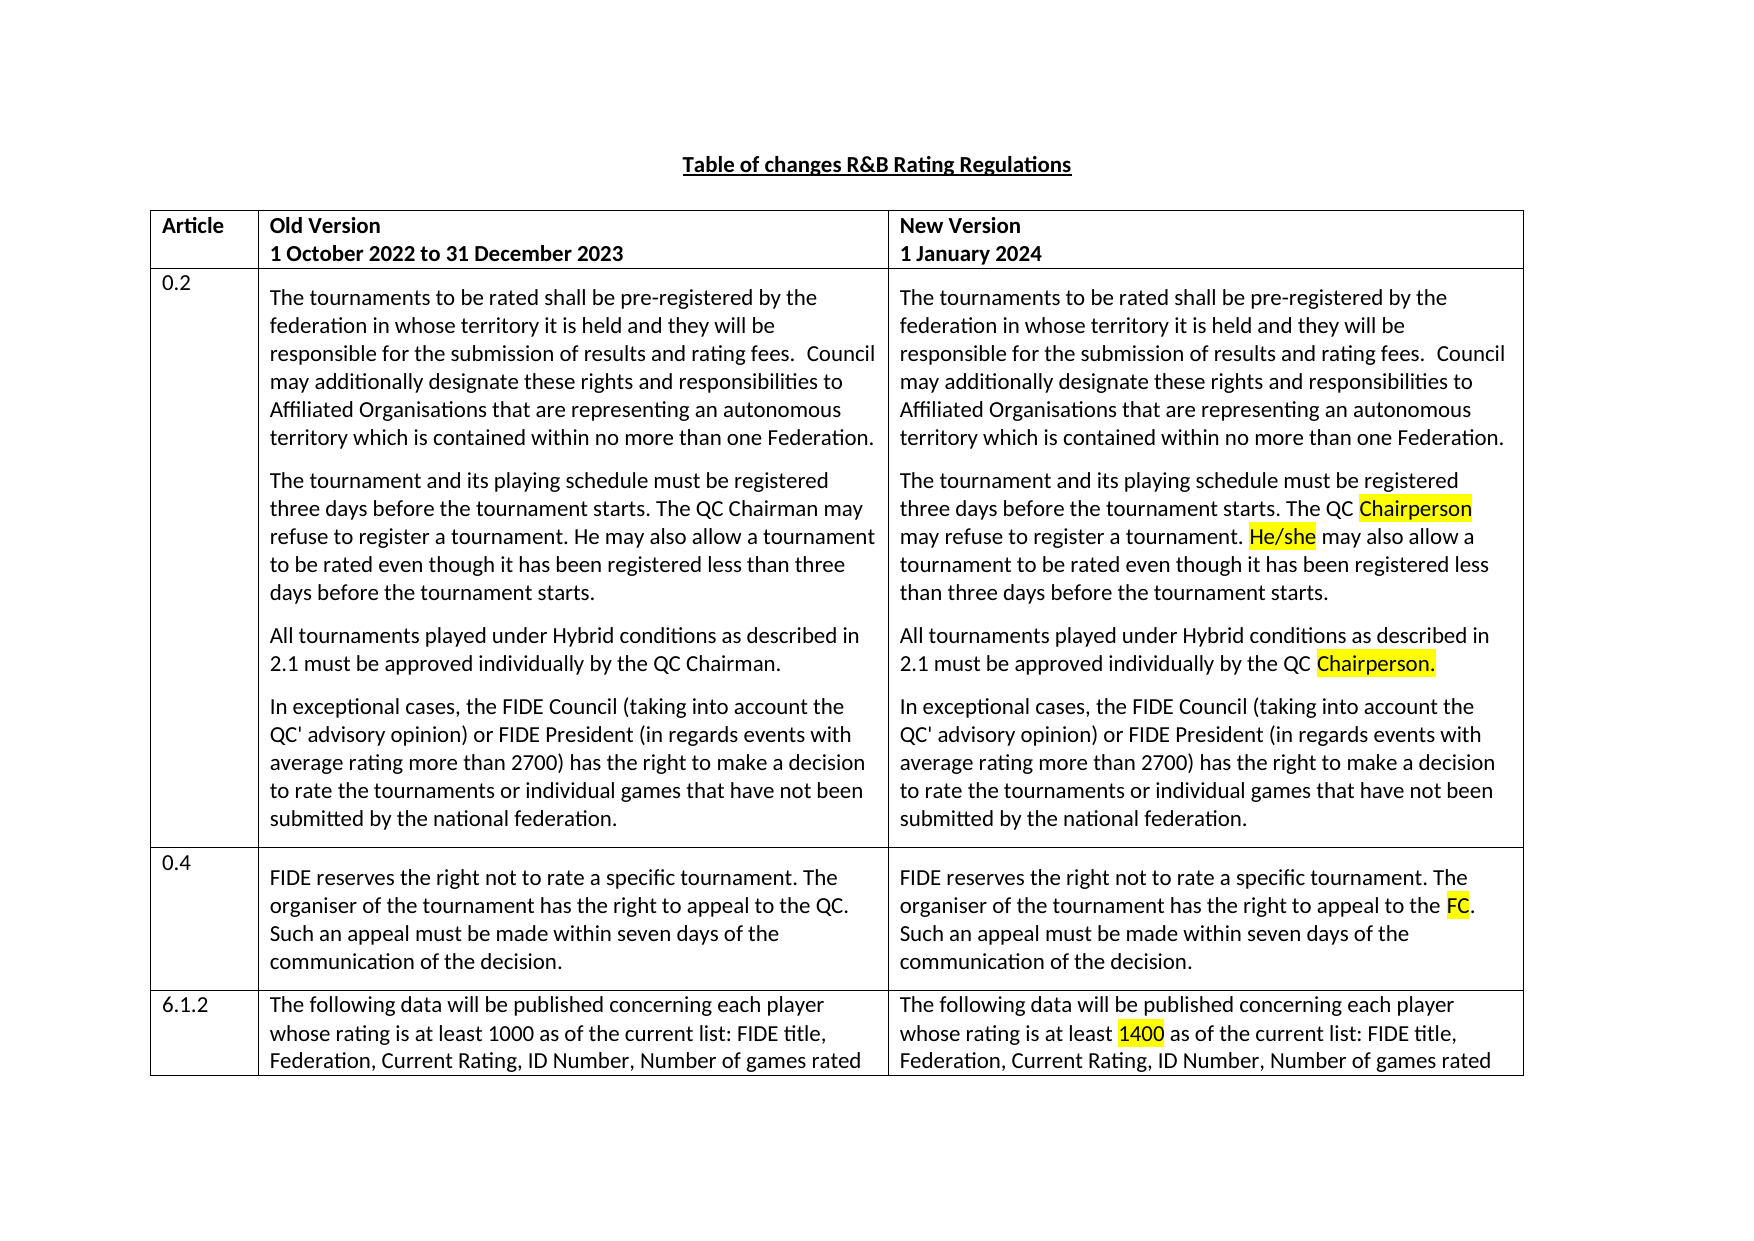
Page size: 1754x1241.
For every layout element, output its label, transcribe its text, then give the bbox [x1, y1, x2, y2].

table_cell FIDE reserves the right not to rate a specific tournament. The organiser of the tournament has the right to appeal to the QC. Such an appeal must be made within seven days of the communication of the decision. [259, 848, 888, 989]
table_header Article [151, 211, 258, 267]
table_cell FIDE reserves the right not to rate a specific tournament. The organiser of the tournament has the right to appeal to the FC. Such an appeal must be made within seven days of the communication of the decision. [889, 848, 1523, 989]
table_cell 0.2 [151, 269, 258, 847]
table_cell The tournaments to be rated shall be pre-registered by the federation in whose territory it is held and they will be responsible for the submission of results and rating fees. Council may additionally designate these rights and responsibilities to Affiliated Organisations that are representing an autonomous territory which is contained within no more than one Federation. The tournament and its playing schedule must be registered three days before the tournament starts. The QC Chairman may refuse to register a tournament. He may also allow a tournament to be rated even though it has been registered less than three days before the tournament starts. All tournaments played under Hybrid conditions as described in 2.1 must be approved individually by the QC Chairman. In exceptional cases, the FIDE Council (taking into account the QC' advisory opinion) or FIDE President (in regards events with average rating more than 2700) has the right to make a decision to rate the tournaments or individual games that have not been submitted by the national federation. [259, 269, 888, 847]
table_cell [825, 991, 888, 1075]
table_header Old Version 1 October 2022 to 31 December 2023 [259, 211, 888, 267]
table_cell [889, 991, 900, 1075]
text Table of changes R&B Rating Regulations [150, 150, 1604, 178]
table_cell 0.4 [151, 848, 258, 989]
table_cell The tournaments to be rated shall be pre-registered by the federation in whose territory it is held and they will be responsible for the submission of results and rating fees. Council may additionally designate these rights and responsibilities to Affiliated Organisations that are representing an autonomous territory which is contained within no more than one Federation. The tournament and its playing schedule must be registered three days before the tournament starts. The QC Chairperson may refuse to register a tournament. He/she may also allow a tournament to be rated even though it has been registered less than three days before the tournament starts. All tournaments played under Hybrid conditions as described in 2.1 must be approved individually by the QC Chairperson. In exceptional cases, the FIDE Council (taking into account the QC' advisory opinion) or FIDE President (in regards events with average rating more than 2700) has the right to make a decision to rate the tournaments or individual games that have not been submitted by the national federation. [889, 269, 1523, 847]
table_header New Version 1 January 2024 [889, 211, 1523, 267]
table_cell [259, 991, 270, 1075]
table_cell 6.1.2 [151, 991, 258, 1075]
